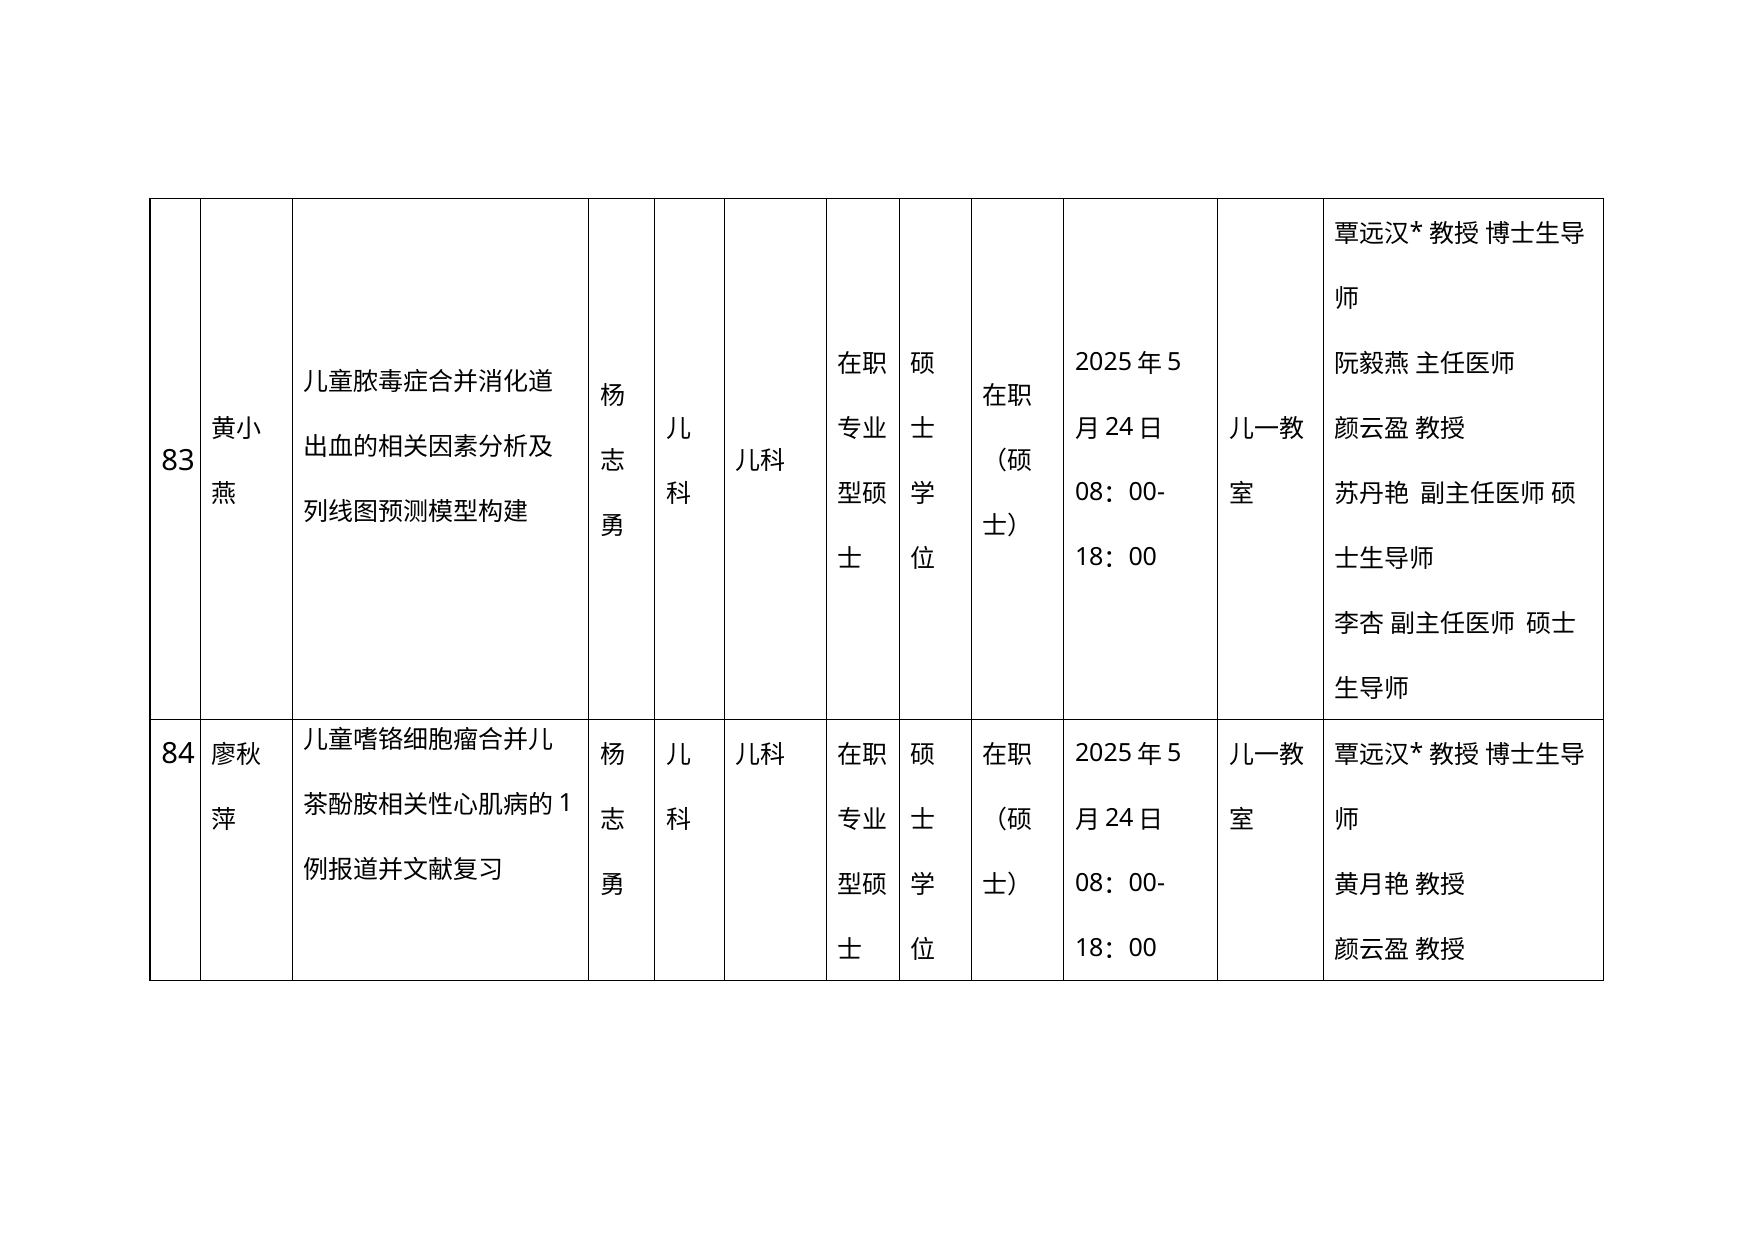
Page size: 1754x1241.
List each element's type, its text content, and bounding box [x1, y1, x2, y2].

table_cell [151, 199, 200, 719]
table_cell 儿科 [655, 199, 724, 719]
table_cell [1324, 199, 1603, 719]
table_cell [1064, 720, 1217, 980]
table_cell 硕士学位 [900, 720, 971, 980]
table_cell [151, 720, 200, 980]
table_cell 儿科 [725, 199, 826, 719]
table_cell 儿科 [725, 720, 826, 980]
table_cell 杨志勇 [589, 199, 654, 719]
table_cell 在职专业型硕士 [827, 720, 899, 980]
table_cell 杨志勇 [589, 720, 654, 980]
table_cell 硕士学位 [900, 199, 971, 719]
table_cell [1064, 199, 1217, 719]
table_cell 黄小燕 [201, 199, 292, 719]
table_cell 在职（硕士） [972, 199, 1063, 719]
table_cell 在职专业型硕士 [827, 199, 899, 719]
table_cell 在职（硕士） [972, 720, 1063, 980]
table_cell 儿一教室 [1218, 199, 1323, 719]
table_cell 廖秋萍 [201, 720, 292, 980]
table_cell 儿一教室 [1218, 720, 1323, 980]
table_cell 儿科 [655, 720, 724, 980]
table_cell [293, 720, 588, 980]
table_cell 儿童脓毒症合并消化道出血的相关因素分析及列线图预测模型构建 [293, 199, 588, 719]
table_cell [1324, 720, 1603, 980]
